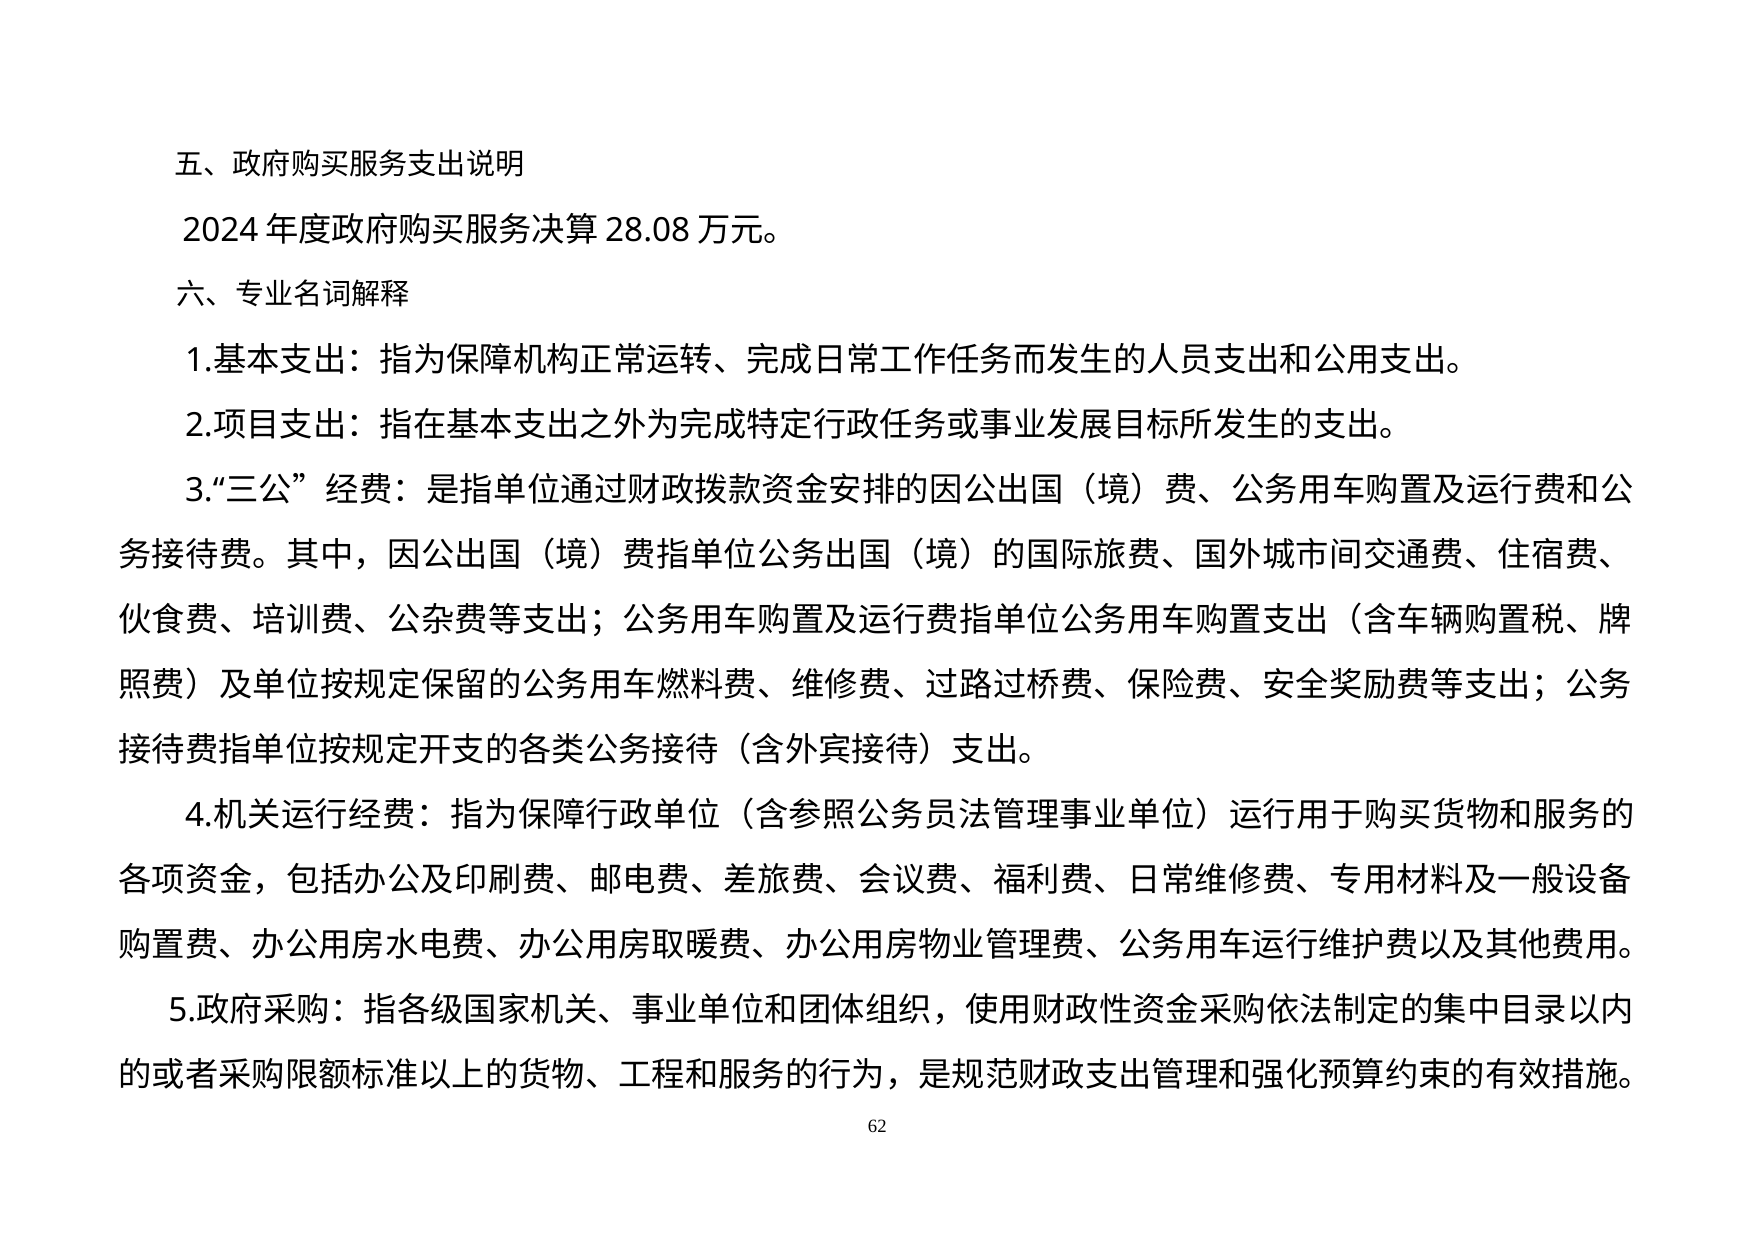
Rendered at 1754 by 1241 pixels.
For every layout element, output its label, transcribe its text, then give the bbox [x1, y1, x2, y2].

text 2.项目支出：指在基本支出之外为完成特定行政任务或事业发展目标所发生的支出。 [118, 389, 1636, 454]
text 2024年度政府购买服务决算28.08万元。 [118, 194, 1636, 259]
text 5.政府采购：指各级国家机关、事业单位和团体组织，使用财政性资金采购依法制定的集中目录以内的或者采购限额标准以上的货物、工程和服务的行为，是规范财政支出管理和强化预算约束的有效措施。 [118, 974, 1636, 1104]
text 六、专业名词解释 [118, 259, 1636, 324]
text 3.“三公”经费：是指单位通过财政拨款资金安排的因公出国（境）费、公务用车购置及运行费和公务接待费。其中，因公出国（境）费指单位公务出国（境）的国际旅费、国外城市间交通费、住宿费、伙食费、培训费、公杂费等支出；公务用车购置及运行费指单位公务用车购置支出（含车辆购置税、牌照费）及单位按规定保留的公务用车燃料费、维修费、过路过桥费、保险费、安全奖励费等支出；公务接待费指单位按规定开支的各类公务接待（含外宾接待）支出。 [118, 454, 1636, 779]
text 1.基本支出：指为保障机构正常运转、完成日常工作任务而发生的人员支出和公用支出。 [118, 324, 1636, 389]
text 4.机关运行经费：指为保障行政单位（含参照公务员法管理事业单位）运行用于购买货物和服务的各项资金，包括办公及印刷费、邮电费、差旅费、会议费、福利费、日常维修费、专用材料及一般设备购置费、办公用房水电费、办公用房取暖费、办公用房物业管理费、公务用车运行维护费以及其他费用。 [118, 779, 1636, 974]
text 五、政府购买服务支出说明 [118, 129, 1636, 194]
